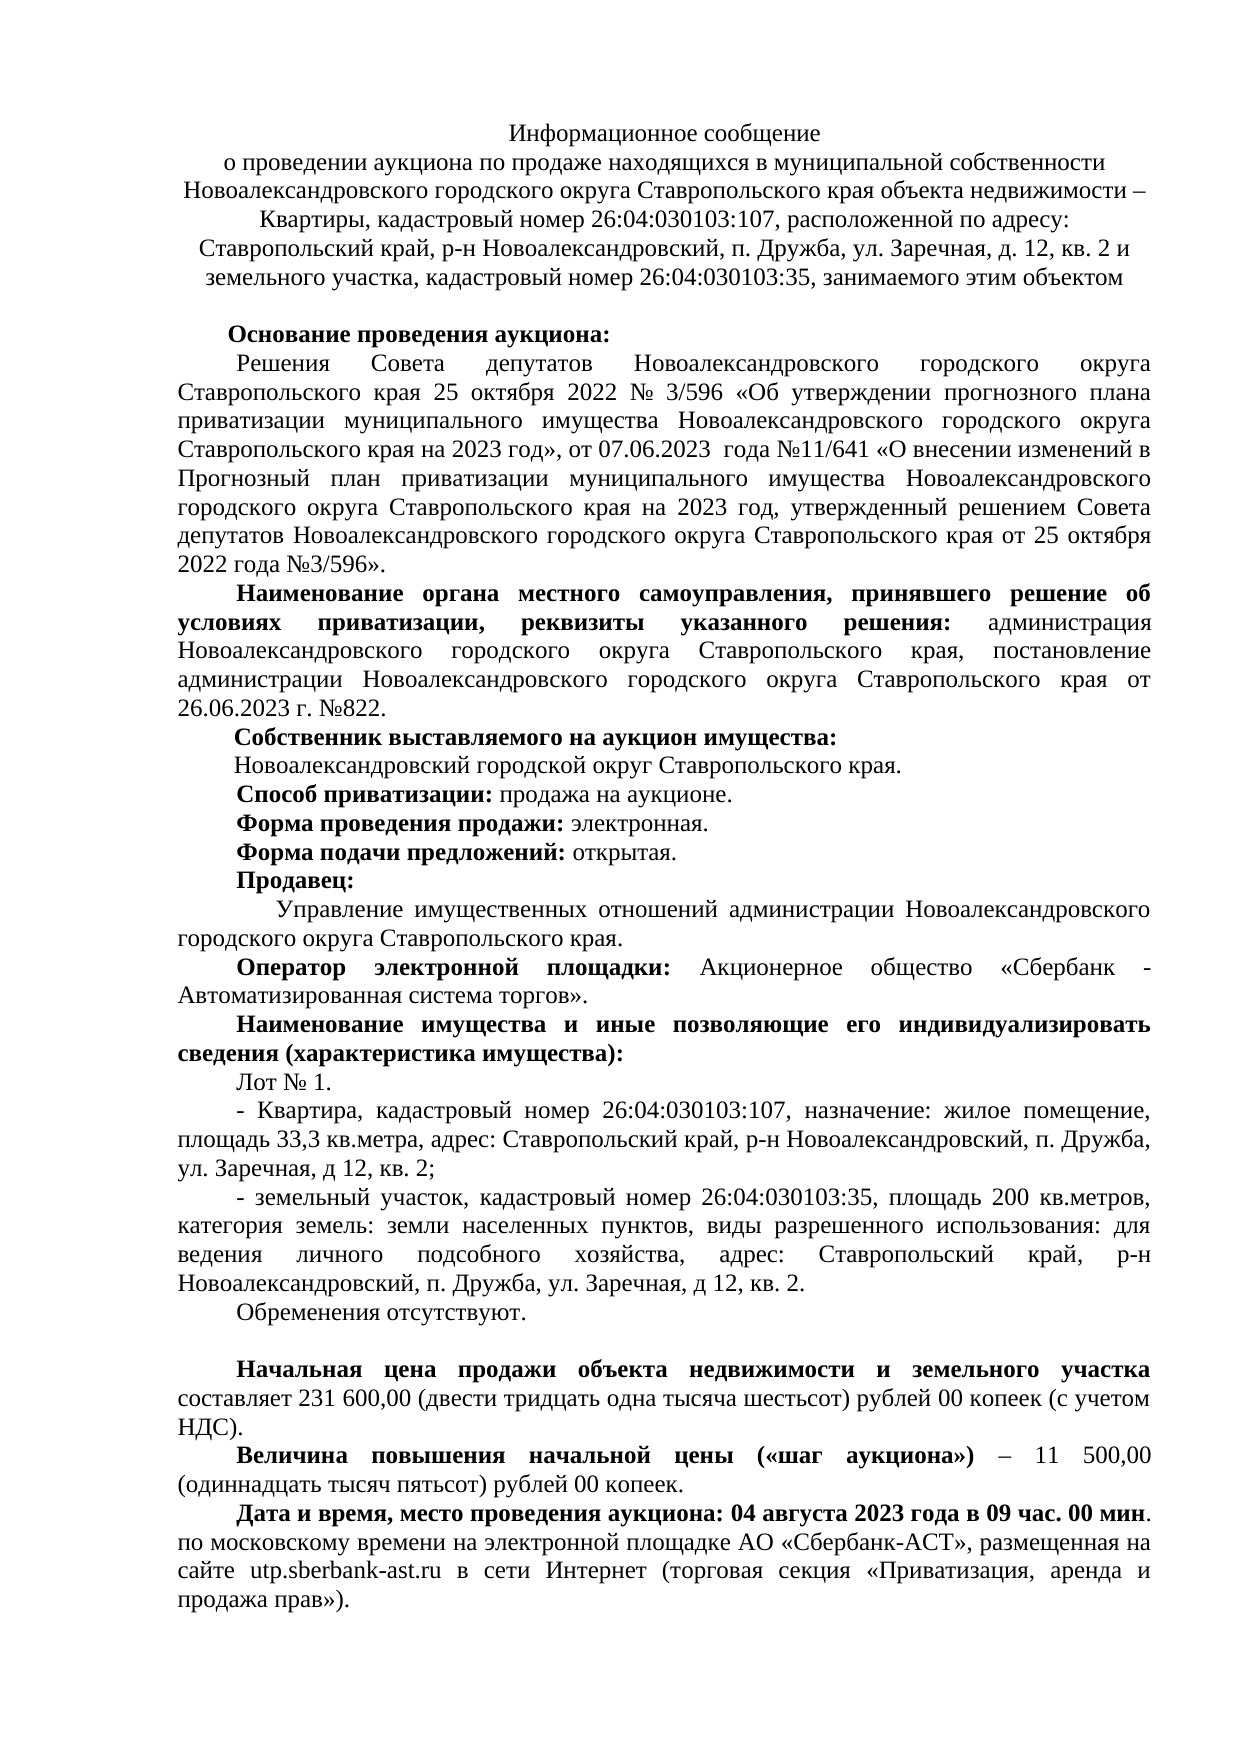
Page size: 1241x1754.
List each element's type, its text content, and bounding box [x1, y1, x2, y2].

text Способ приватизации: продажа на аукционе. [177, 779, 1152, 808]
text Новоалександровский городской округ Ставропольского края. [177, 751, 1152, 779]
text Лот № 1. [177, 1067, 1152, 1096]
text Форма проведения продажи: электронная. [177, 808, 1152, 837]
text Управление имущественных отношений администрации Новоалександровского городского округа Ставропольского края. [177, 894, 1152, 952]
text - земельный участок, кадастровый номер 26:04:030103:35, площадь 200 кв.метров, категория земель: земли населенных пунктов, виды разрешенного использования: для ведения личного подсобного хозяйства, адрес: Ставропольский край, р-н Новоалександровский, п. Дружба, ул. Заречная, д 12, кв. 2. [177, 1182, 1152, 1297]
text Оператор электронной площадки: Акционерное общество «Сбербанк - Автоматизированная система торгов». [177, 952, 1152, 1009]
text Форма подачи предложений: открытая. [177, 837, 1152, 866]
text Решения Совета депутатов Новоалександровского городского округа Ставропольского края 25 октября 2022 № 3/596 «Об утверждении прогнозного плана приватизации муниципального имущества Новоалександровского городского округа Ставропольского края на 2023 год», от 07.06.2023 года №11/641 «О внесении изменений в Прогнозный план приватизации муниципального имущества Новоалександровского городского округа Ставропольского края на 2023 год, утвержденный решением Совета депутатов Новоалександровского городского округа Ставропольского края от 25 октября 2022 года №3/596». [177, 348, 1152, 578]
text Продавец: [177, 866, 1152, 894]
text Величина повышения начальной цены («шаг аукциона») – 11 500,00 (одиннадцать тысяч пятьсот) рублей 00 копеек. [177, 1441, 1152, 1498]
text Наименование имущества и иные позволяющие его индивидуализировать сведения (характеристика имущества): [177, 1009, 1152, 1067]
text Информационное сообщение [177, 118, 1152, 147]
text о проведении аукциона по продаже находящихся в муниципальной собственности Новоалександровского городского округа Ставропольского края объекта недвижимости – Квартиры, кадастровый номер 26:04:030103:107, расположенной по адресу: Ставропольский край, р-н Новоалександровский, п. Дружба, ул. Заречная, д. 12, кв. 2 и земельного участка, кадастровый номер 26:04:030103:35, занимаемого этим объектом [177, 147, 1152, 291]
text Наименование органа местного самоуправления, принявшего решение об условиях приватизации, реквизиты указанного решения: администрация Новоалександровского городского округа Ставропольского края, постановление администрации Новоалександровского городского округа Ставропольского края от 26.06.2023 г. №822. [177, 578, 1152, 722]
text Обременения отсутствуют. [177, 1297, 1152, 1326]
text - Квартира, кадастровый номер 26:04:030103:107, назначение: жилое помещение, площадь 33,3 кв.метра, адрес: Ставропольский край, р-н Новоалександровский, п. Дружба, ул. Заречная, д 12, кв. 2; [177, 1096, 1152, 1182]
text Собственник выставляемого на аукцион имущества: [177, 722, 1152, 751]
text Дата и время, место проведения аукциона: 04 августа 2023 года в 09 час. 00 мин. по московскому времени на электронной площадке АО «Сбербанк-АСТ», размещенная на сайте utp.sberbank-ast.ru в сети Интернет (торговая секция «Приватизация, аренда и продажа прав»). [177, 1498, 1152, 1613]
text Начальная цена продажи объекта недвижимости и земельного участка составляет 231 600,00 (двести тридцать одна тысяча шестьсот) рублей 00 копеек (с учетом НДС). [177, 1354, 1152, 1441]
text Основание проведения аукциона: [177, 319, 1152, 348]
